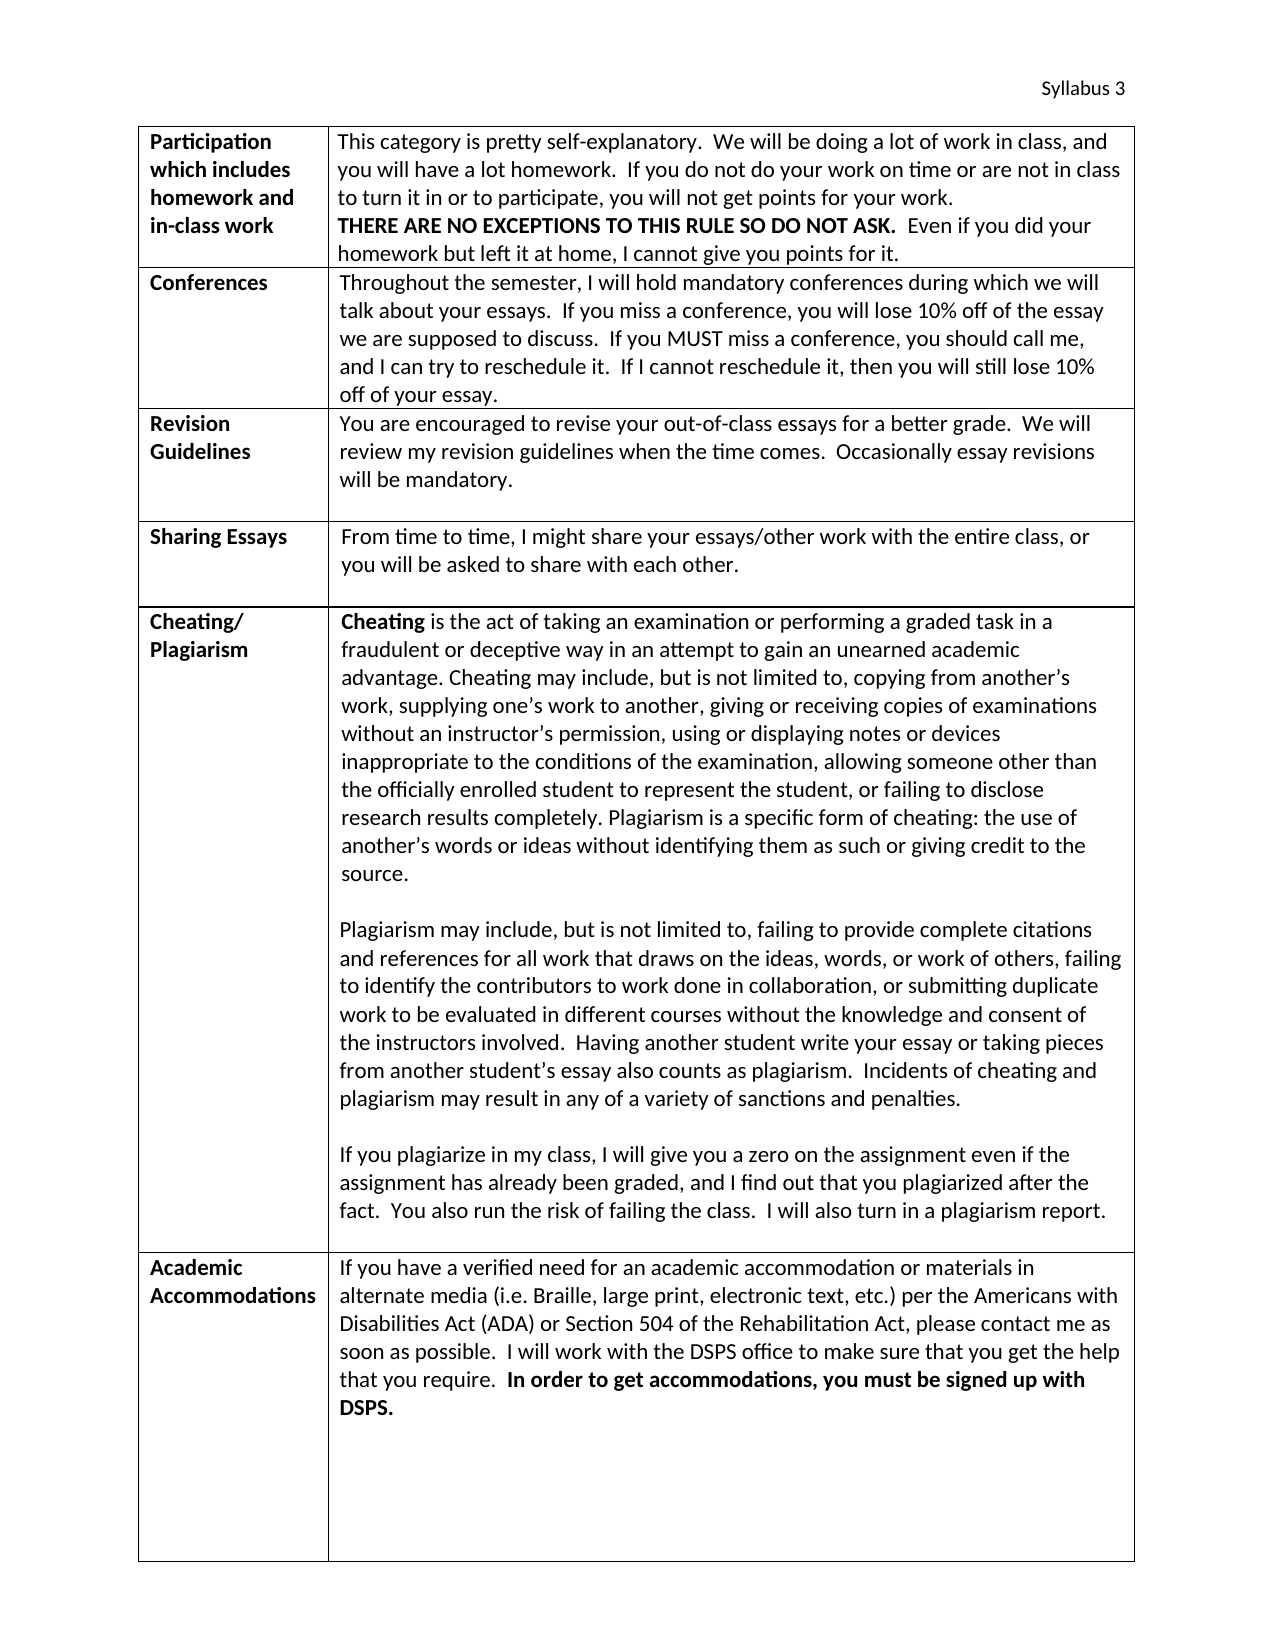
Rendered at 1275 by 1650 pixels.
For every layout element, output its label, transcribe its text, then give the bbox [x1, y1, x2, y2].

table_cell You are encouraged to revise your out-of-class essays for a better grade. We will review my revision guidelines when the time comes. Occasionally essay revisions will be mandatory. [329, 409, 1134, 521]
table_cell This category is pretty self-explanatory. We will be doing a lot of work in class, and you will have a lot homework. If you do not do your work on time or are not in class to turn it in or to participate, you will not get points for your work. THERE ARE NO EXCEPTIONS TO THIS RULE SO DO NOT ASK. Even if you did your homework but left it at home, I cannot give you points for it. [329, 127, 1134, 267]
table_cell Sharing Essays [139, 522, 328, 606]
table_cell Throughout the semester, I will hold mandatory conferences during which we will talk about your essays. If you miss a conference, you will lose 10% off of the essay we are supposed to discuss. If you MUST miss a conference, you should call me, and I can try to reschedule it. If I cannot reschedule it, then you will still lose 10% off of your essay. [329, 268, 1134, 408]
table_cell Participation which includes homework and in-class work [139, 127, 328, 267]
table_cell Academic Accommodations [139, 1253, 328, 1561]
table_cell Conferences [139, 268, 328, 408]
table_cell Revision Guidelines [139, 409, 328, 521]
table_cell From time to time, I might share your essays/other work with the entire class, or you will be asked to share with each other. [329, 522, 1134, 606]
table_cell Cheating is the act of taking an examination or performing a graded task in a fraudulent or deceptive way in an attempt to gain an unearned academic advantage. Cheating may include, but is not limited to, copying from another’s work, supplying one’s work to another, giving or receiving copies of examinations without an instructor’s permission, using or displaying notes or devices inappropriate to the conditions of the examination, allowing someone other than the officially enrolled student to represent the student, or failing to disclose research results completely. Plagiarism is a specific form of cheating: the use of another’s words or ideas without identifying them as such or giving credit to the source. Plagiarism may include, but is not limited to, failing to provide complete citations and references for all work that draws on the ideas, words, or work of others, failing to identify the contributors to work done in collaboration, or submitting duplicate work to be evaluated in different courses without the knowledge and consent of the instructors involved. Having another student write your essay or taking pieces from another student’s essay also counts as plagiarism. Incidents of cheating and plagiarism may result in any of a variety of sanctions and penalties. If you plagiarize in my class, I will give you a zero on the assignment even if the assignment has already been graded, and I find out that you plagiarized after the fact. You also run the risk of failing the class. I will also turn in a plagiarism report. [329, 608, 1134, 1252]
table_cell If you have a verified need for an academic accommodation or materials in alternate media (i.e. Braille, large print, electronic text, etc.) per the Americans with Disabilities Act (ADA) or Section 504 of the Rehabilitation Act, please contact me as soon as possible. I will work with the DSPS office to make sure that you get the help that you require. In order to get accommodations, you must be signed up with DSPS. [329, 1253, 1134, 1561]
table_cell Cheating/ Plagiarism [139, 608, 328, 1252]
